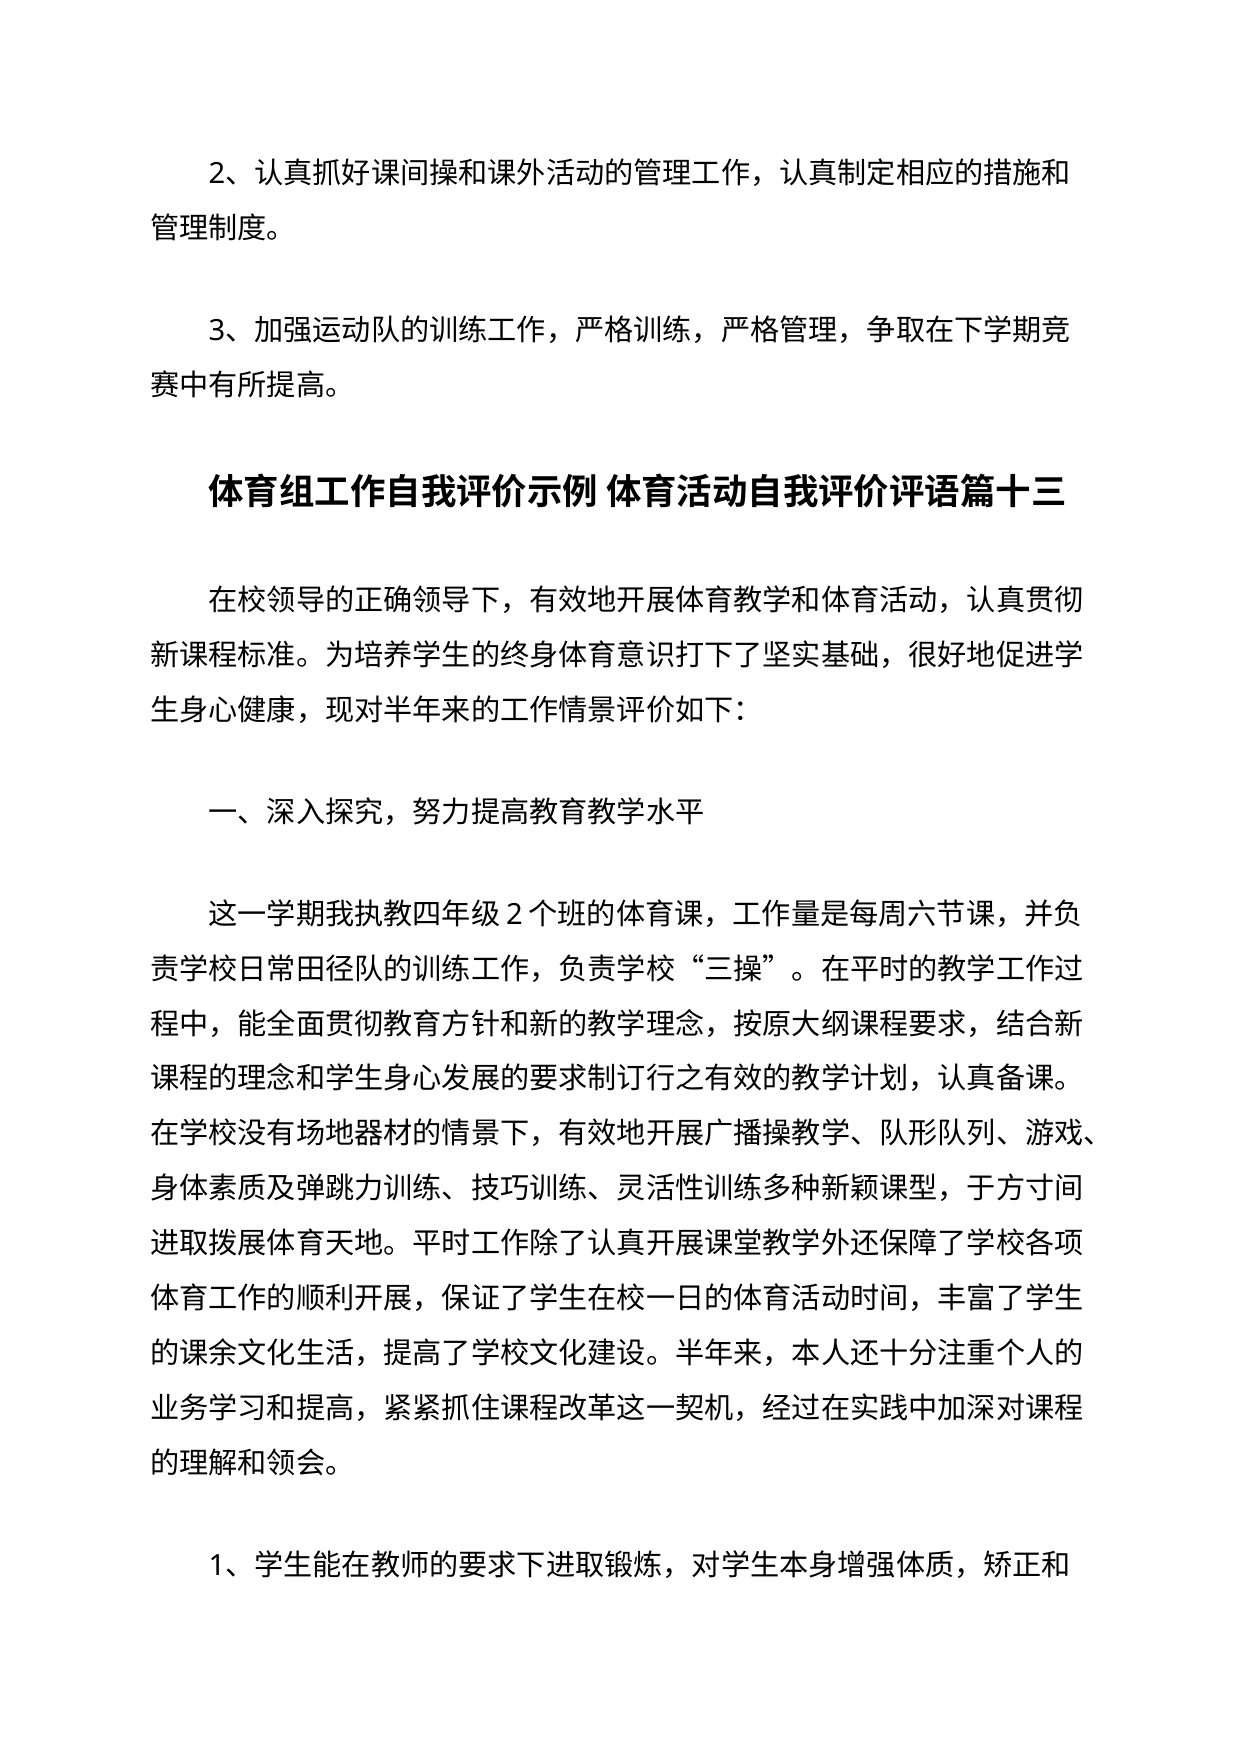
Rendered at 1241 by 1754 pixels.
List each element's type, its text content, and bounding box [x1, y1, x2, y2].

text 一、深入探究，努力提高教育教学水平 [150, 788, 1090, 831]
text 在校领导的正确领导下，有效地开展体育教学和体育活动，认真贯彻新课程标准。为培养学生的终身体育意识打下了坚实基础，很好地促进学生身心健康，现对半年来的工作情景评价如下： [150, 577, 1090, 729]
text 体育组工作自我评价示例 体育活动自我评价评语篇十三 [150, 463, 1090, 515]
text 3、加强运动队的训练工作，严格训练，严格管理，争取在下学期竞赛中有所提高。 [150, 307, 1090, 404]
text 2、认真抓好课间操和课外活动的管理工作，认真制定相应的措施和管理制度。 [150, 150, 1090, 247]
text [150, 1541, 1090, 1583]
text 这一学期我执教四年级2个班的体育课，工作量是每周六节课，并负责学校日常田径队的训练工作，负责学校“三操”。在平时的教学工作过程中，能全面贯彻教育方针和新的教学理念，按原大纲课程要求，结合新课程的理念和学生身心发展的要求制订行之有效的教学计划，认真备课。在学校没有场地器材的情景下，有效地开展广播操教学、队形队列、游戏、身体素质及弹跳力训练、技巧训练、灵活性训练多种新颖课型，于方寸间进取拨展体育天地。平时工作除了认真开展课堂教学外还保障了学校各项体育工作的顺利开展，保证了学生在校一日的体育活动时间，丰富了学生的课余文化生活，提高了学校文化建设。半年来，本人还十分注重个人的业务学习和提高，紧紧抓住课程改革这一契机，经过在实践中加深对课程的理解和领会。 [150, 890, 1090, 1482]
